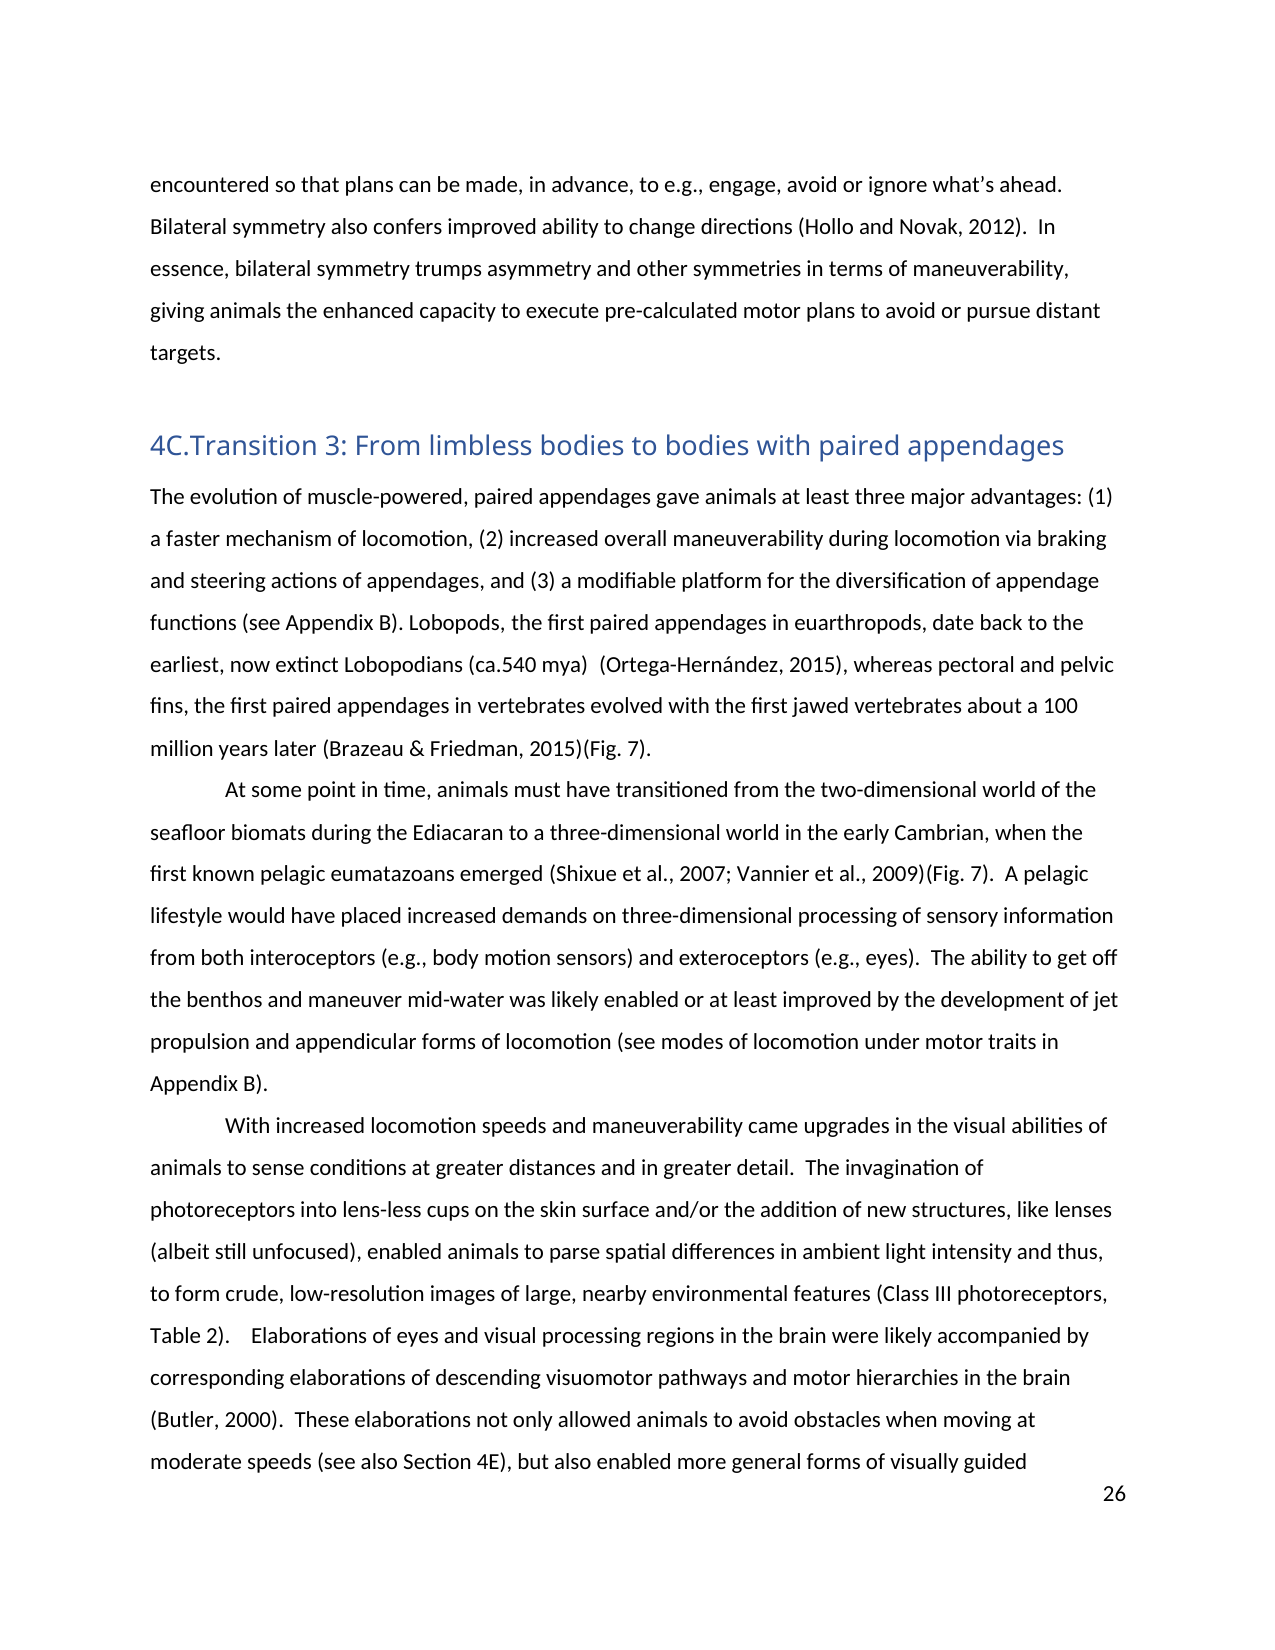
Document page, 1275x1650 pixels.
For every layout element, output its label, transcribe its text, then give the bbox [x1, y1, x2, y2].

subtitle 4C.Transition 3: From limbless bodies to bodies with paired appendages [150, 426, 1125, 463]
text At some point in time, animals must have transitioned from the two-dimensional world of the seafloor biomats during the Ediacaran to a three-dimensional world in the early Cambrian, when the first known pelagic eumatazoans emerged (Fig. 7). A pelagic lifestyle would have placed increased demands on three-dimensional processing of sensory information from both interoceptors (e.g., body motion sensors) and exteroceptors (e.g., eyes). The ability to get off the benthos and maneuver mid-water was likely enabled or at least improved by the development of jet propulsion and appendicular forms of locomotion (see modes of locomotion under motor traits in Appendix B). [150, 776, 1125, 1097]
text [150, 170, 1125, 366]
text The evolution of muscle-powered, paired appendages gave animals at least three major advantages: (1) a faster mechanism of locomotion, (2) increased overall maneuverability during locomotion via braking and steering actions of appendages, and (3) a modifiable platform for the diversification of appendage functions (see Appendix B). Lobopods, the first paired appendages in euarthropods, date back to the earliest, now extinct Lobopodians (ca.540 mya) , whereas pectoral and pelvic fins, the first paired appendages in vertebrates evolved with the first jawed vertebrates about a 100 million years later (Fig. 7). [150, 482, 1125, 762]
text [150, 1111, 1125, 1475]
